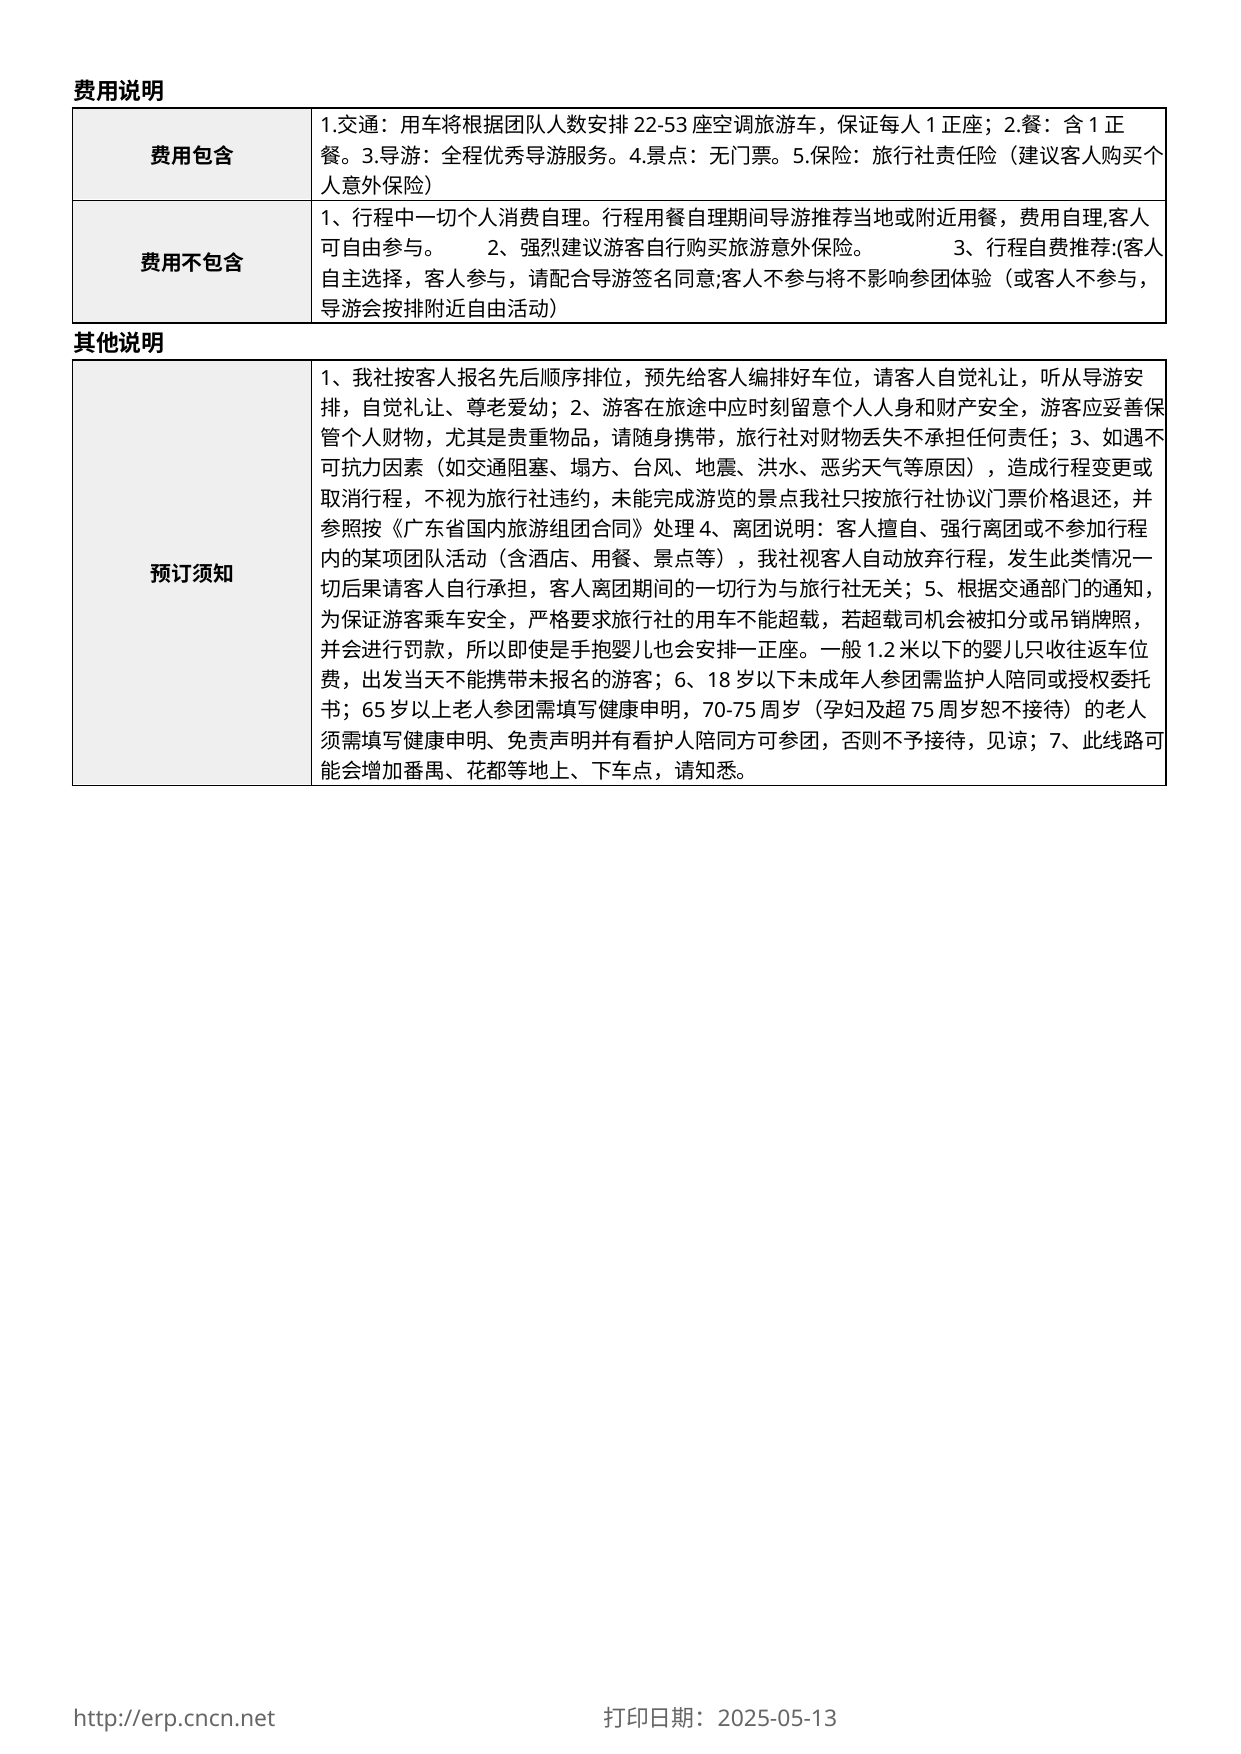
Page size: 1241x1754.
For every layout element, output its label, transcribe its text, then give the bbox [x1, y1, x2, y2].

table_header 1.交通：用车将根据团队人数安排22-53座空调旅游车，保证每人1正座； [312, 109, 1165, 199]
table_cell 费用不包含 [73, 201, 311, 322]
table_header 费用包含 [73, 109, 311, 199]
text 费用说明 [73, 73, 1167, 106]
table_header 1、我社按客人报名先后顺序排位，预先给客人编排好车位，请客人自觉礼让，听从导游安排，自觉礼让、尊老爱幼； [312, 361, 1165, 784]
table_cell 1、行程中一切个人消费自理。行程用餐自理期间导游推荐当地或附近用餐，费用自理,客人可自由参与。 [312, 201, 1165, 322]
table_header 预订须知 [73, 361, 311, 784]
text 其他说明 [73, 325, 1167, 358]
